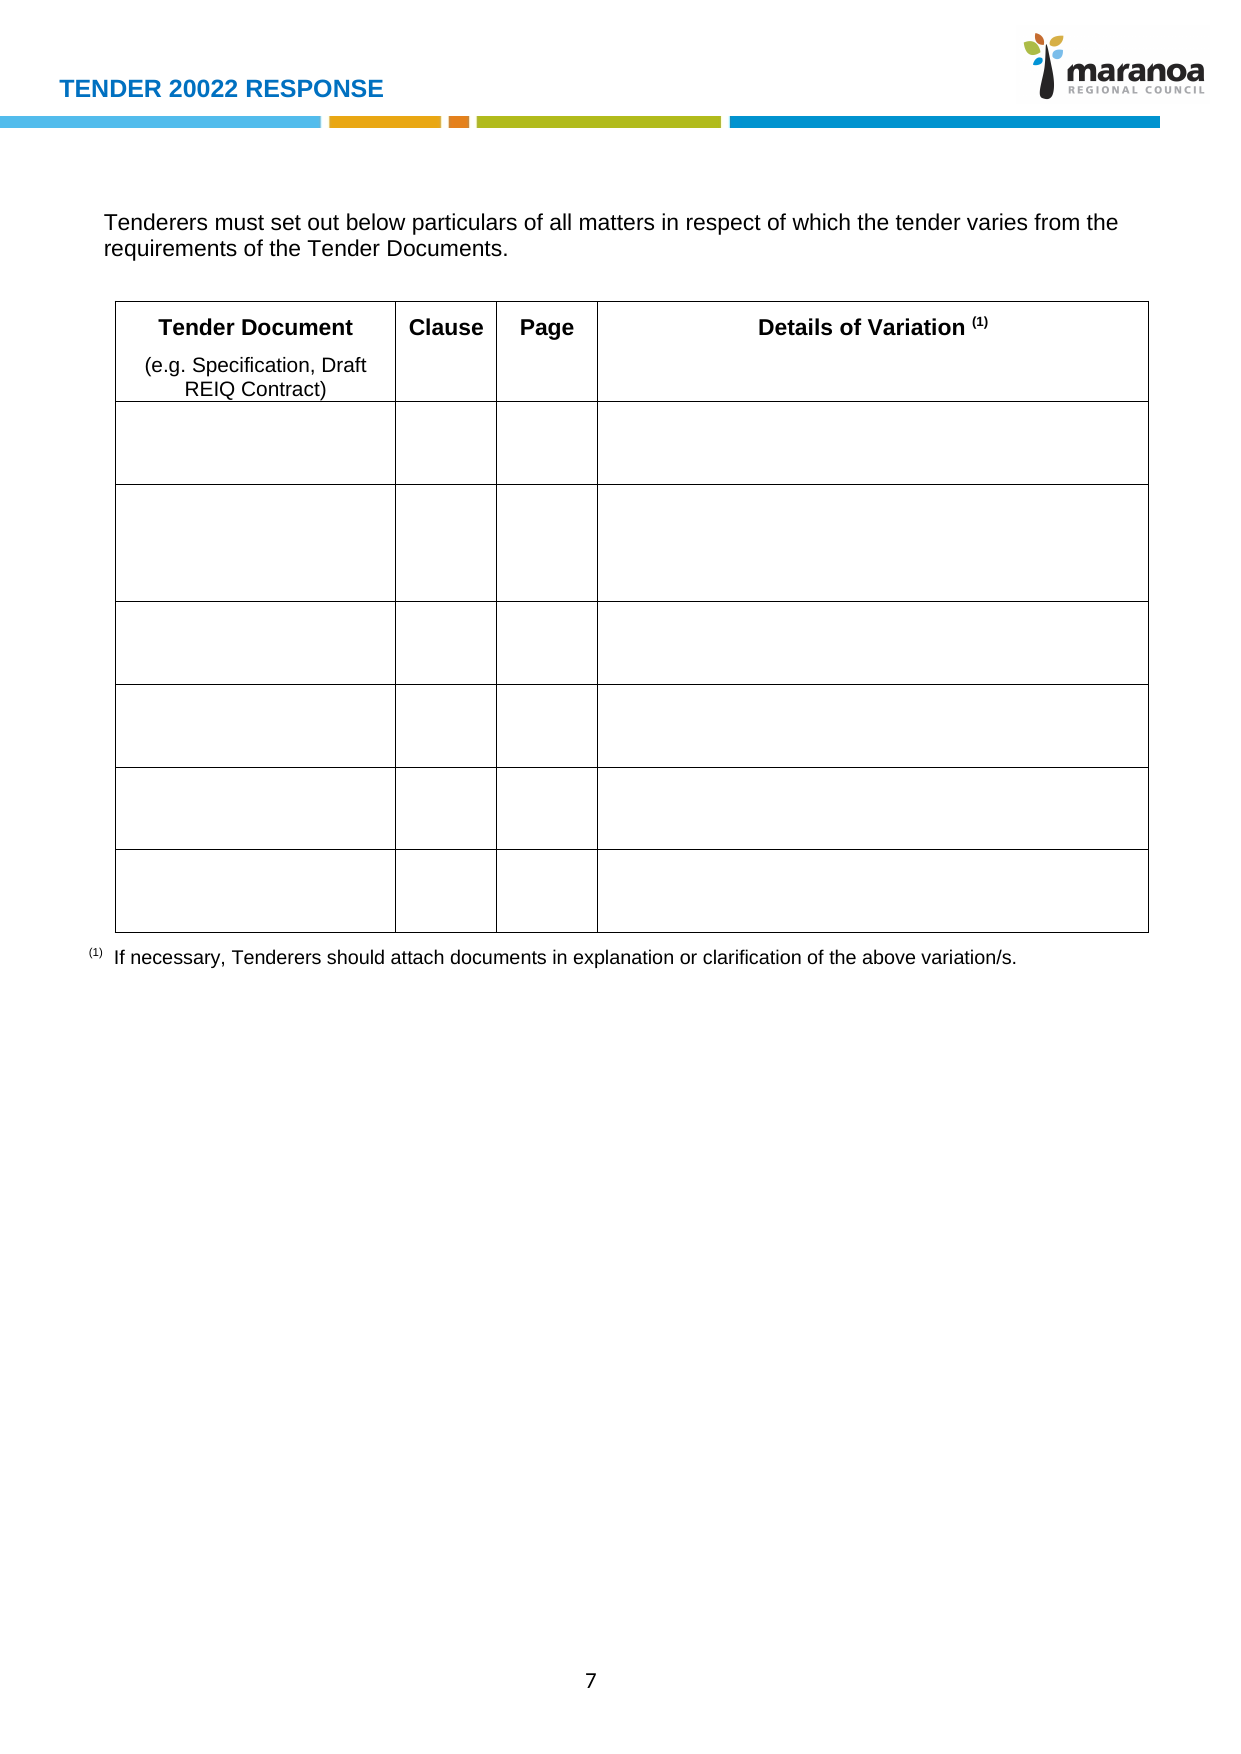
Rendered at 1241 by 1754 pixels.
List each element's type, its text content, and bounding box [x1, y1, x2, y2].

table_cell [396, 402, 496, 484]
table_cell [116, 850, 395, 932]
table_cell [497, 850, 597, 932]
table_cell [116, 402, 395, 484]
table_cell [598, 602, 1148, 684]
picture [1016, 25, 1210, 104]
table_cell [396, 485, 496, 601]
table_cell [598, 850, 1148, 932]
table_header Tender Document (e.g. Specification, Draft REIQ Contract) [116, 302, 395, 401]
table_cell [396, 768, 496, 849]
table_cell [598, 402, 1148, 484]
table_cell [497, 768, 597, 849]
table_header Details of Variation (1) [598, 302, 1148, 401]
table_cell [497, 685, 597, 767]
table_cell [116, 485, 395, 601]
list (1) If necessary, Tenderers should attach documents in explanation or clarification of the above variation/s. [89, 946, 1122, 968]
list Tenderers must set out below particulars of all matters in respect of which the tender varies from the requirements of the Tender Documents. [103, 209, 1122, 262]
table_header Page [497, 302, 597, 401]
table_cell [598, 685, 1148, 767]
table_header Clause [396, 302, 496, 401]
table_cell [116, 602, 395, 684]
table_cell [396, 685, 496, 767]
picture [0, 116, 730, 128]
table_cell [497, 602, 597, 684]
table_cell [116, 768, 395, 849]
table_cell [396, 850, 496, 932]
table_cell [598, 768, 1148, 849]
table_cell [396, 602, 496, 684]
table_cell [497, 485, 597, 601]
table_cell [598, 485, 1148, 601]
table_cell [116, 685, 395, 767]
table_cell [497, 402, 597, 484]
